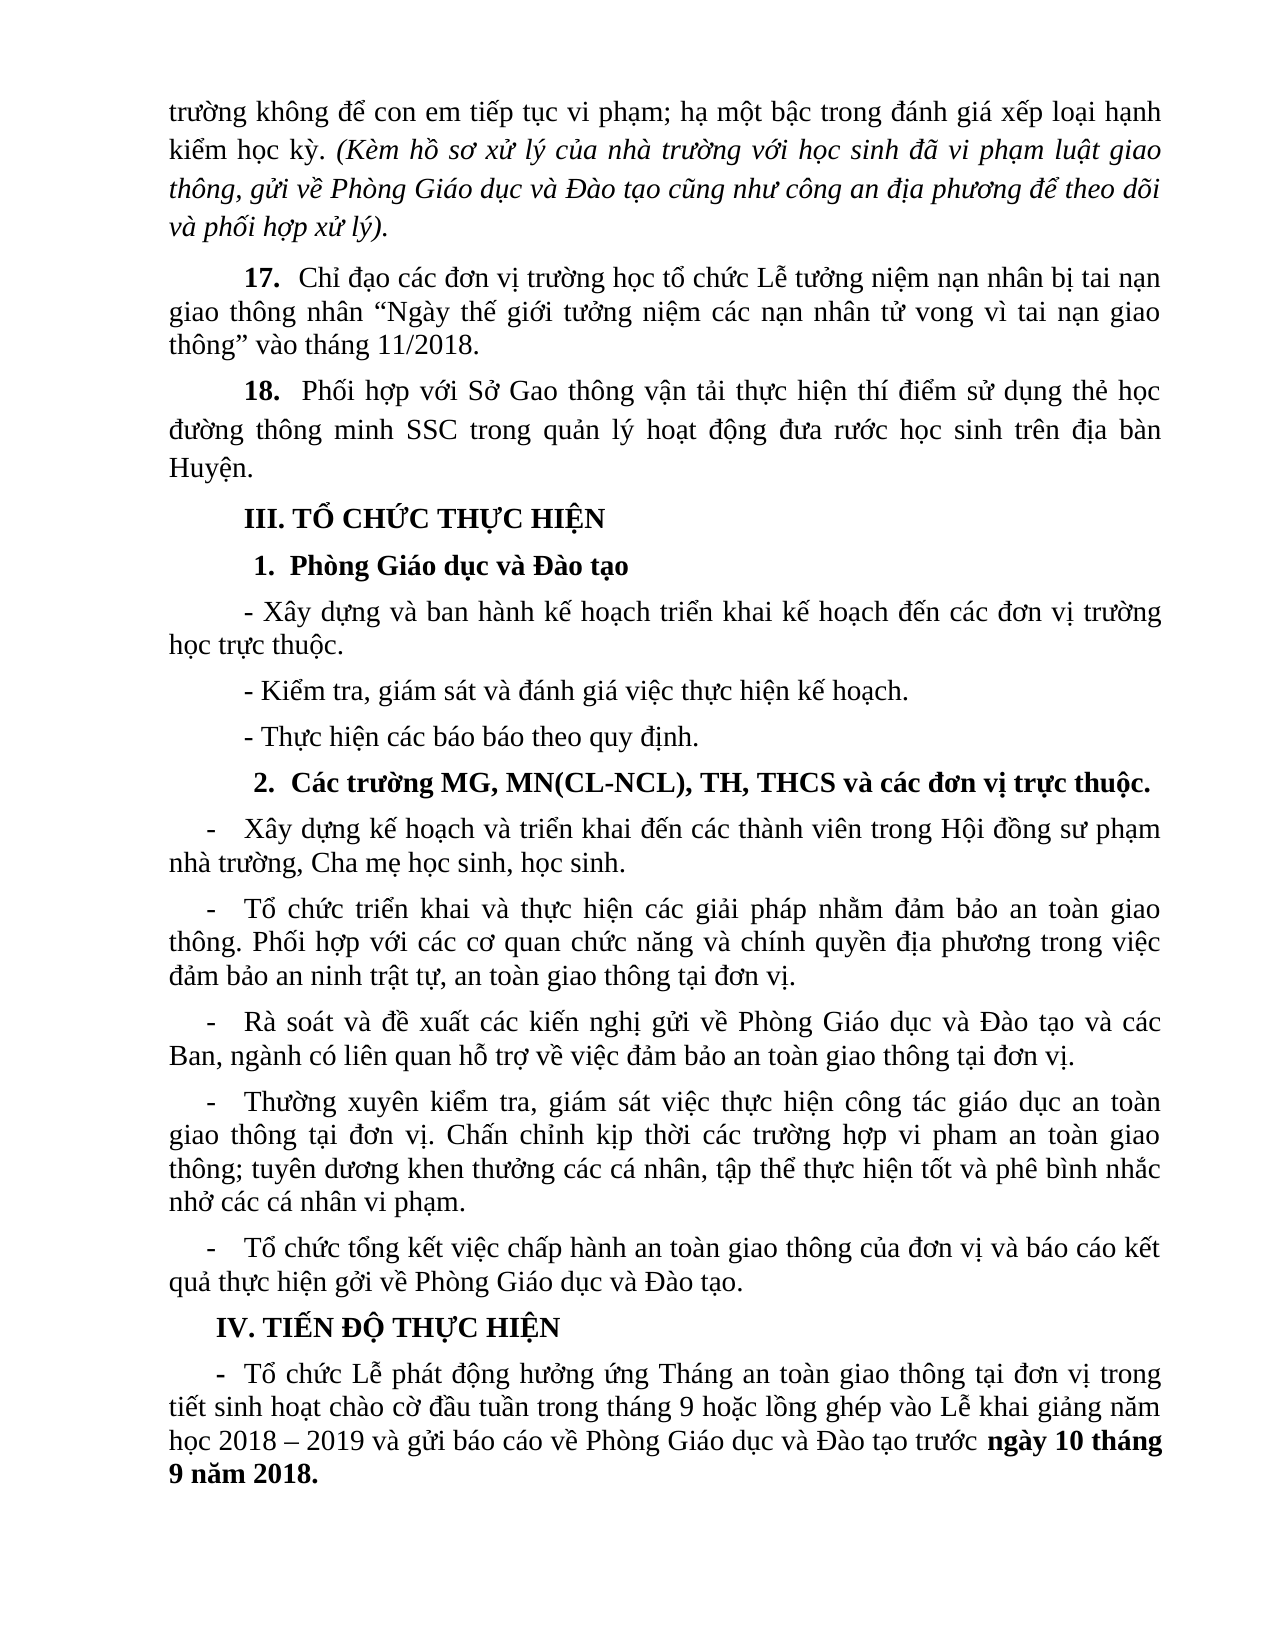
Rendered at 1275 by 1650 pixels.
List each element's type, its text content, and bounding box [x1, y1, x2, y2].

list Tổ chức Lễ phát động hưởng ứng Tháng an toàn giao thông tại đơn vị trong tiết sinh hoạt chào cờ đầu tuần trong tháng 9 hoặc lồng ghép vào Lễ khai giảng năm học 2018 – 2019 và gửi báo cáo về Phòng Giáo dục và Đào tạo trước ngày 10 tháng 9 năm 2018. [169, 1356, 1162, 1490]
list Phối hợp với Sở Gao thông vận tải thực hiện thí điểm sử dụng thẻ học đường thông minh SSC trong quản lý hoạt động đưa rước học sinh trên địa bàn Huyện. [169, 373, 1162, 484]
list Chỉ đạo các đơn vị trường học tổ chức Lễ tưởng niệm nạn nhân bị tai nạn giao thông nhân “Ngày thế giới tưởng niệm các nạn nhân tử vong vì tai nạn giao thông” vào tháng 11/2018. [169, 260, 1162, 361]
list Các trường MG, MN(CL-NCL), TH, THCS và các đơn vị trực thuộc. [253, 765, 1162, 799]
list Xây dựng kế hoạch và triển khai đến các thành viên trong Hội đồng sư phạm nhà trường, Cha mẹ học sinh, học sinh. [169, 811, 1162, 878]
list Rà soát và đề xuất các kiến nghị gửi về Phòng Giáo dục và Đào tạo và các Ban, ngành có liên quan hỗ trợ về việc đảm bảo an toàn giao thông tại đơn vị. [169, 1004, 1162, 1071]
list Tổ chức tổng kết việc chấp hành an toàn giao thông của đơn vị và báo cáo kết quả thực hiện gởi về Phòng Giáo dục và Đào tạo. [169, 1230, 1162, 1297]
text - Xây dựng và ban hành kế hoạch triển khai kế hoạch đến các đơn vị trường học trực thuộc. [169, 594, 1162, 661]
list Thường xuyên kiểm tra, giám sát việc thực hiện công tác giáo dục an toàn giao thông tại đơn vị. Chấn chỉnh kịp thời các trường hợp vi pham an toàn giao thông; tuyên dương khen thưởng các cá nhân, tập thể thực hiện tốt và phê bình nhắc nhở các cá nhân vi phạm. [169, 1084, 1162, 1218]
text 1. Phòng Giáo dục và Đào tạo [253, 548, 1162, 581]
text IV. TIẾN ĐỘ THỰC HIỆN [169, 1310, 1162, 1343]
list Tổ chức triển khai và thực hiện các giải pháp nhằm đảm bảo an toàn giao thông. Phối hợp với các cơ quan chức năng và chính quyền địa phương trong việc đảm bảo an ninh trật tự, an toàn giao thông tại đơn vị. [169, 891, 1162, 992]
text - Kiểm tra, giám sát và đánh giá việc thực hiện kế hoạch. [244, 673, 1162, 707]
text III. TỔ CHỨC THỰC HIỆN [169, 502, 1162, 535]
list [169, 94, 1162, 243]
text - Thực hiện các báo báo theo quy định. [244, 719, 1162, 753]
